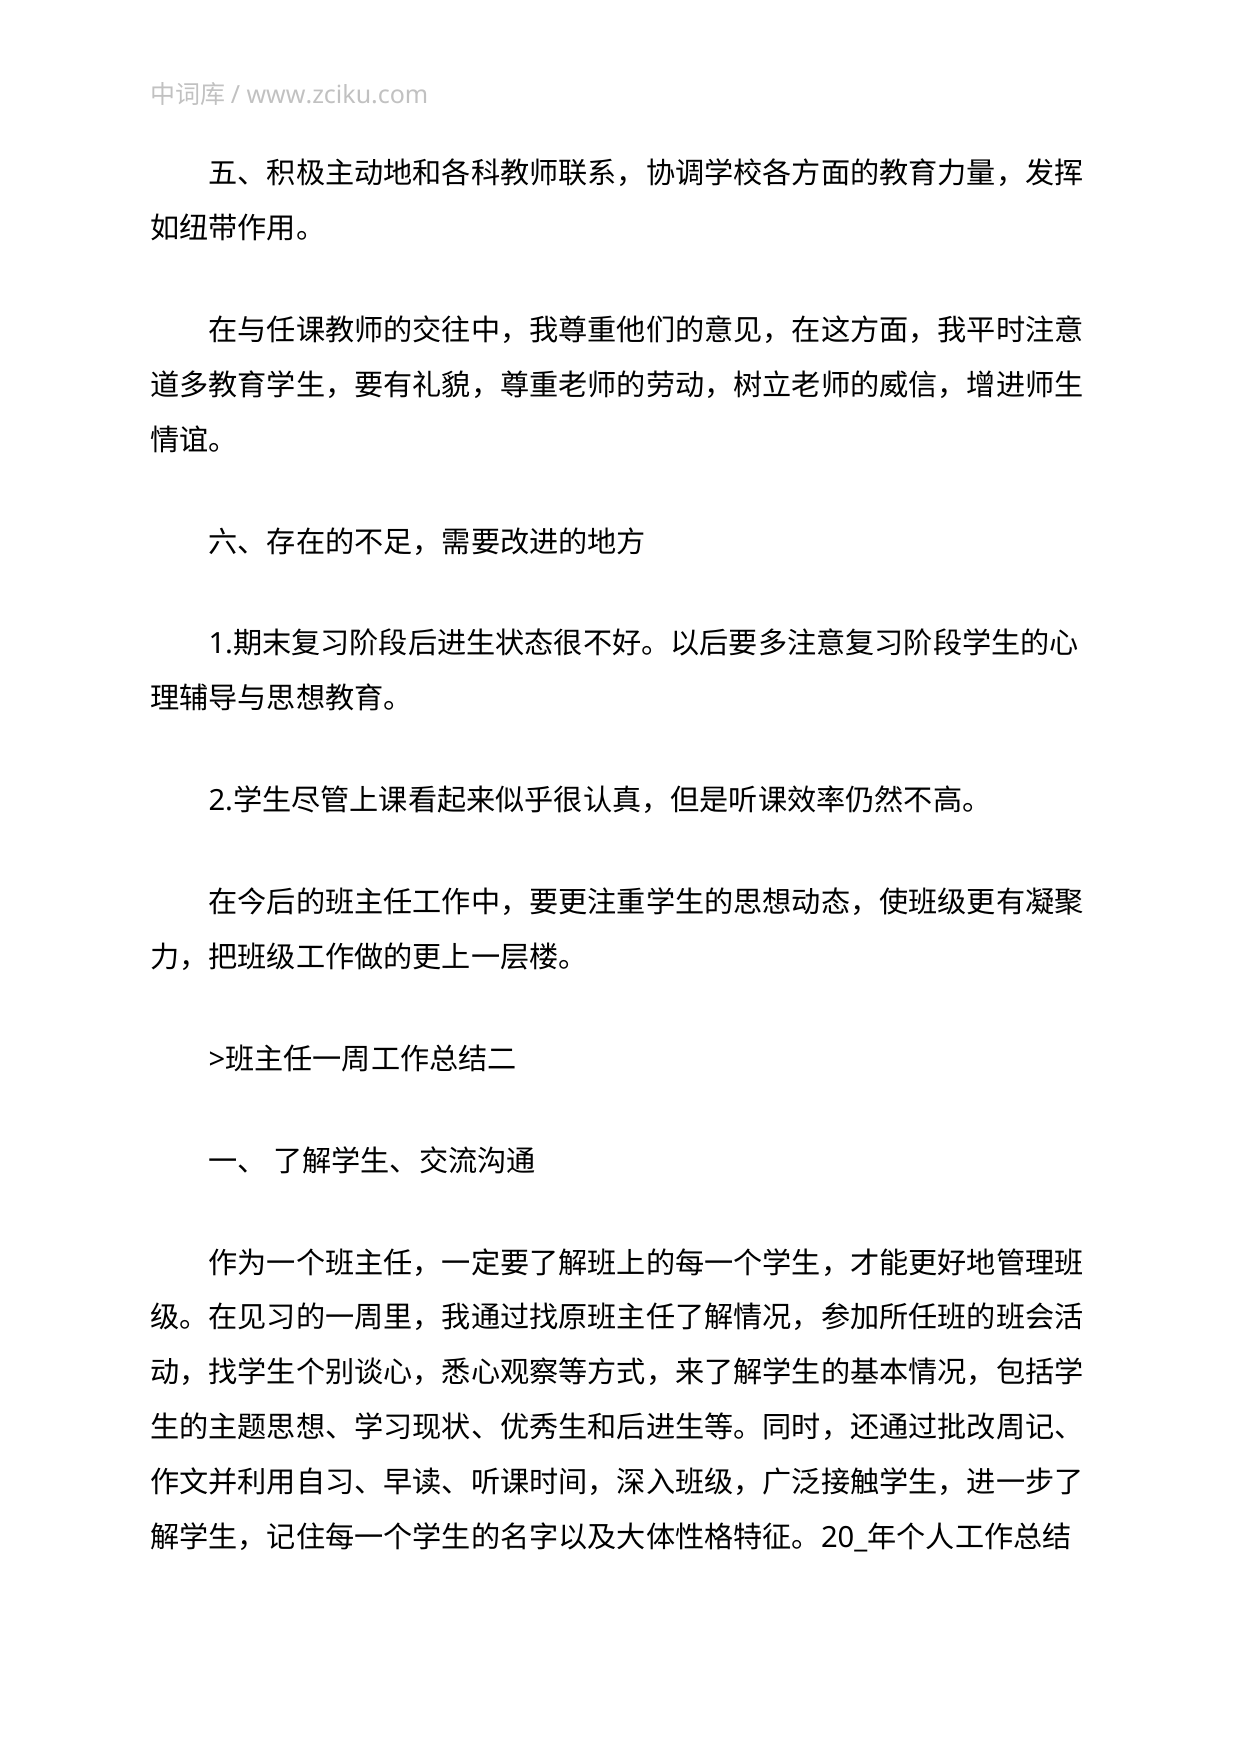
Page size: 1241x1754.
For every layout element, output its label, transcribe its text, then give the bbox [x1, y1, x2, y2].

text 五、积极主动地和各科教师联系，协调学校各方面的教育力量，发挥如纽带作用。 [150, 150, 1090, 247]
text 作为一个班主任，一定要了解班上的每一个学生，才能更好地管理班级。在见习的一周里，我通过找原班主任了解情况，参加所任班的班会活动，找学生个别谈心，悉心观察等方式，来了解学生的基本情况，包括学生的主题思想、学习现状、优秀生和后进生等。同时，还通过批改周记、作文并利用自习、早读、听课时间，深入班级，广泛接触学生，进一步了解学生，记住每一个学生的名字以及大体性格特征。20_年个人工作总结 [150, 1239, 1090, 1556]
text >班主任一周工作总结二 [150, 1035, 1090, 1078]
text 1.期末复习阶段后进生状态很不好。以后要多注意复习阶段学生的心理辅导与思想教育。 [150, 620, 1090, 717]
text 在今后的班主任工作中，要更注重学生的思想动态，使班级更有凝聚力，把班级工作做的更上一层楼。 [150, 879, 1090, 976]
text 2.学生尽管上课看起来似乎很认真，但是听课效率仍然不高。 [150, 777, 1090, 819]
text 在与任课教师的交往中，我尊重他们的意见，在这方面，我平时注意道多教育学生，要有礼貌，尊重老师的劳动，树立老师的威信，增进师生情谊。 [150, 307, 1090, 459]
text 一、 了解学生、交流沟通 [150, 1137, 1090, 1180]
text 六、存在的不足，需要改进的地方 [150, 518, 1090, 561]
